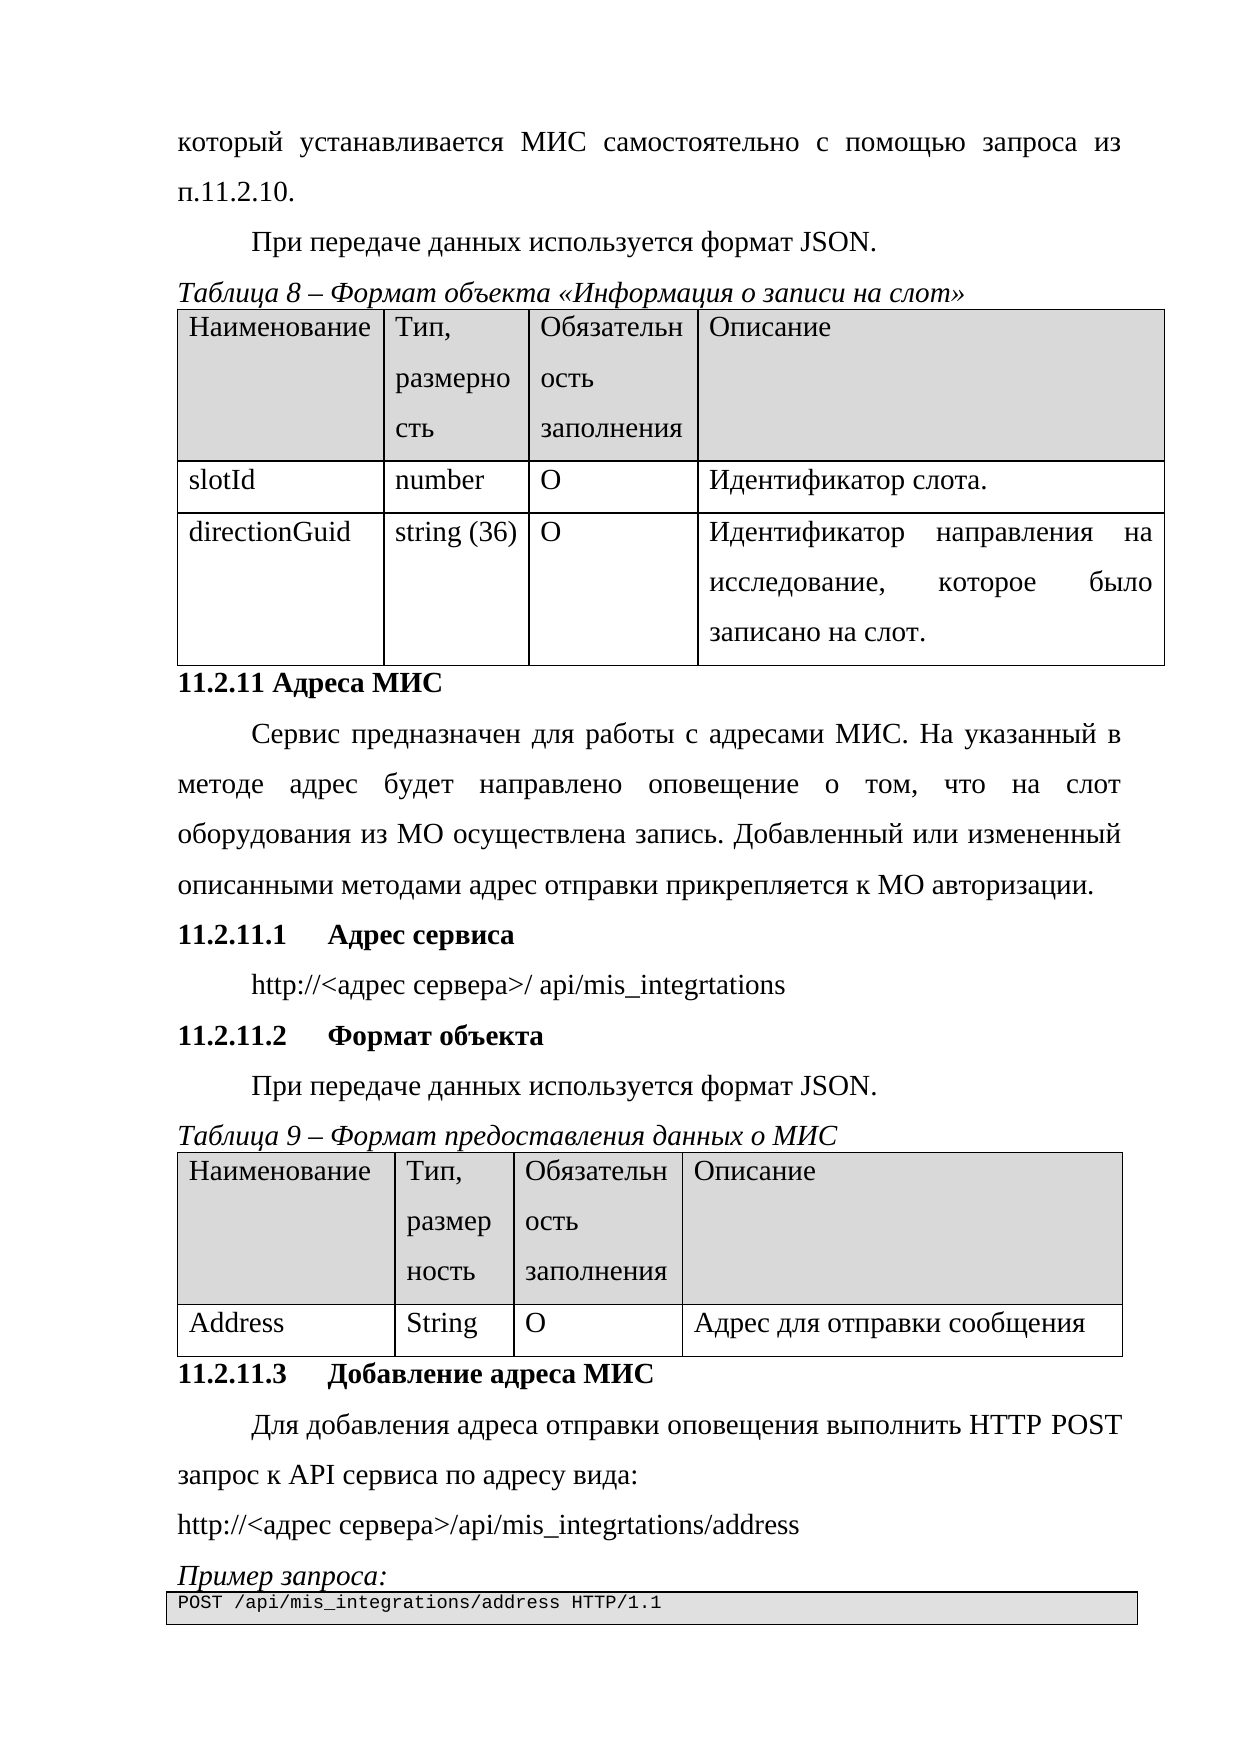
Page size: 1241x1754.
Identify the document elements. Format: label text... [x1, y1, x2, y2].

subtitle Адрес сервиса [177, 917, 1122, 951]
text При передаче данных используется формат JSON. [177, 1068, 1122, 1102]
subtitle Адреса МИС [177, 666, 1122, 699]
table_cell slotId [178, 462, 383, 512]
table_cell string (36) [385, 514, 528, 664]
table_header Описание [699, 310, 1164, 460]
table_cell О [530, 462, 697, 512]
table_header Наименование [178, 310, 383, 460]
text http://<адрес сервера>/api/mis_integrtations/address [177, 1507, 1122, 1541]
text Сервис предназначен для работы с адресами МИС. На указанный в методе адрес будет направлено оповещение о том, что на слот оборудования из МО осуществлена запись. Добавленный или измененный описанными методами адрес отправки прикрепляется к МО авторизации. [177, 716, 1122, 900]
table_header Тип, размерность [385, 310, 528, 460]
table_cell String [396, 1305, 513, 1356]
text Для добавления адреса отправки оповещения выполнить HTTP POST запрос к API сервиса по адресу вида: [177, 1407, 1122, 1491]
table_header Обязательность заполнения [515, 1153, 682, 1304]
text http://<адрес сервера>/ api/mis_integrtations [177, 967, 1122, 1001]
table_cell Address [178, 1305, 394, 1356]
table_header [167, 1593, 1137, 1624]
table_cell Идентификатор направления на исследование, которое было записано на слот. [699, 514, 1164, 664]
text Пример запроса: [177, 1558, 1123, 1591]
table_header Обязательность заполнения [530, 310, 697, 460]
table_header Тип, размерность [396, 1153, 513, 1304]
table_cell number [385, 462, 528, 512]
table_cell directionGuid [178, 514, 383, 664]
subtitle Добавление адреса МИС [177, 1357, 1122, 1390]
table_cell Идентификатор слота. [699, 462, 1164, 512]
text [177, 124, 1122, 208]
table_header Наименование [178, 1153, 394, 1304]
table_cell О [530, 514, 697, 664]
table_header Описание [683, 1153, 1122, 1304]
subtitle Формат объекта [177, 1018, 1122, 1051]
table_cell О [515, 1305, 682, 1356]
text Таблица 9 – Формат предоставления данных о МИС [177, 1118, 1123, 1152]
text Таблица 8 – Формат объекта «Информация о записи на слот» [177, 275, 1123, 308]
table_cell Адрес для отправки сообщения [683, 1305, 1122, 1356]
text При передаче данных используется формат JSON. [177, 224, 1122, 258]
